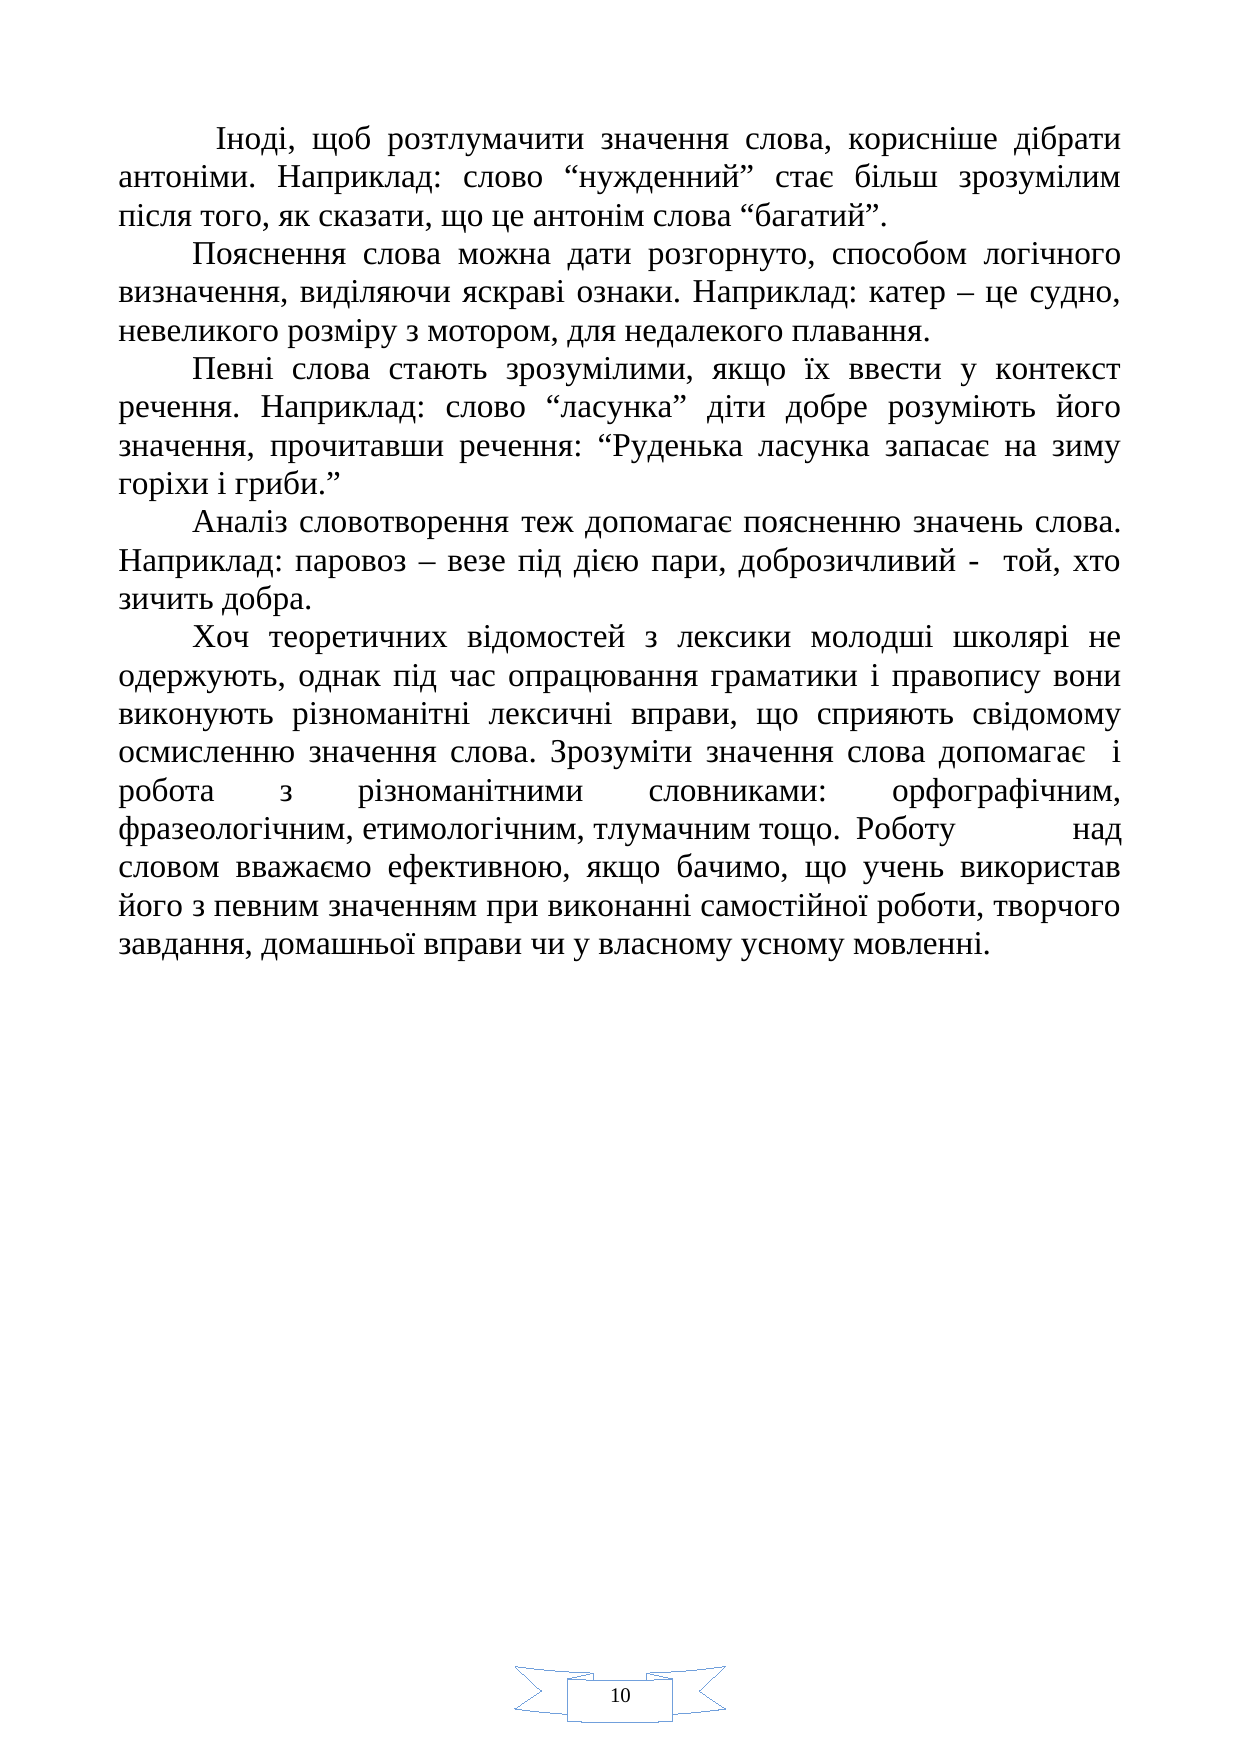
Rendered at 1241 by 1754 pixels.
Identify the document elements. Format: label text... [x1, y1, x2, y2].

text Аналіз словотворення теж допомагає поясненню значень слова. Наприклад: паровоз – везе під дією пари, доброзичливий - той, хто зичить добра. [118, 501, 1122, 616]
text Хоч теоретичних відомостей з лексики молодші школярі не одержують, однак під час опрацювання граматики і правопису вони виконують різноманітні лексичні вправи, що сприяють свідомому осмисленню значення слова. Зрозуміти значення слова допомагає і робота з різноманітними словниками: орфографічним, фразеологічним, етимологічним, тлумачним тощо. Роботу над словом вважаємо ефективною, якщо бачимо, що учень використав його з певним значенням при виконанні самостійної роботи, творчого завдання, домашньої вправи чи у власному усному мовленні. [118, 616, 1122, 961]
text Пояснення слова можна дати розгорнуто, способом логічного визначення, виділяючи яскраві ознаки. Наприклад: катер – це судно, невеликого розміру з мотором, для недалекого плавання. [118, 233, 1122, 348]
text Певні слова стають зрозумілими, якщо їх ввести у контекст речення. Наприклад: слово “ласунка” діти добре розуміють його значення, прочитавши речення: “Руденька ласунка запасає на зиму горіхи і гриби.” [118, 348, 1122, 501]
text Іноді, щоб розтлумачити значення слова, корисніше дібрати антоніми. Наприклад: слово “нужденний” стає більш зрозумілим після того, як сказати, що це антонім слова “багатий”. [118, 118, 1122, 233]
